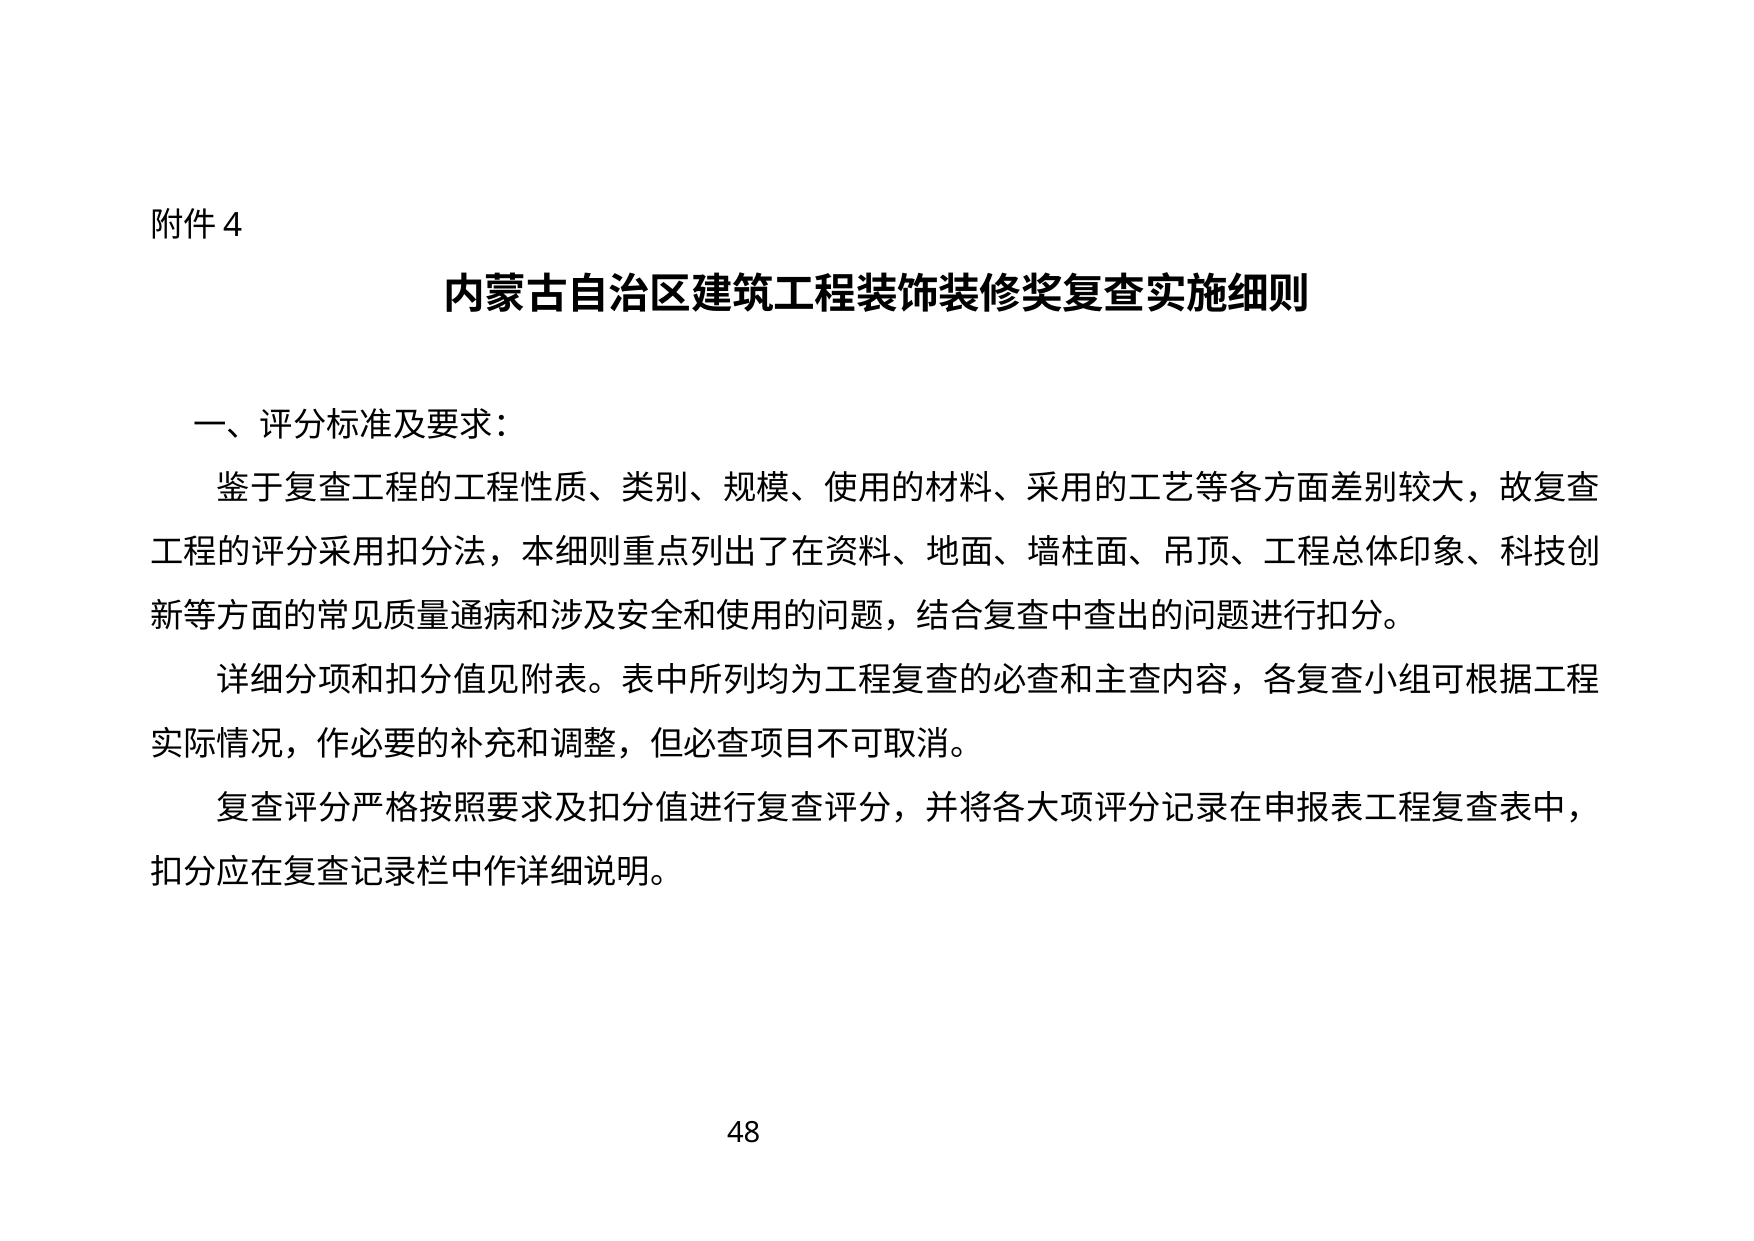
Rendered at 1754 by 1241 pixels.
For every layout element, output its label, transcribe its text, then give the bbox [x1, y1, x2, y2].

text 复查评分严格按照要求及扣分值进行复查评分，并将各大项评分记录在申报表工程复查表中，扣分应在复查记录栏中作详细说明。 [150, 781, 1604, 893]
text 附件4 [150, 198, 1604, 246]
text 鉴于复查工程的工程性质、类别、规模、使用的材料、采用的工艺等各方面差别较大，故复查工程的评分采用扣分法，本细则重点列出了在资料、地面、墙柱面、吊顶、工程总体印象、科技创新等方面的常见质量通病和涉及安全和使用的问题，结合复查中查出的问题进行扣分。 [150, 461, 1604, 637]
text 内蒙古自治区建筑工程装饰装修奖复查实施细则 [150, 261, 1604, 321]
text 一、评分标准及要求： [150, 398, 1604, 446]
text 详细分项和扣分值见附表。表中所列均为工程复查的必查和主查内容，各复查小组可根据工程实际情况，作必要的补充和调整，但必查项目不可取消。 [150, 653, 1604, 765]
